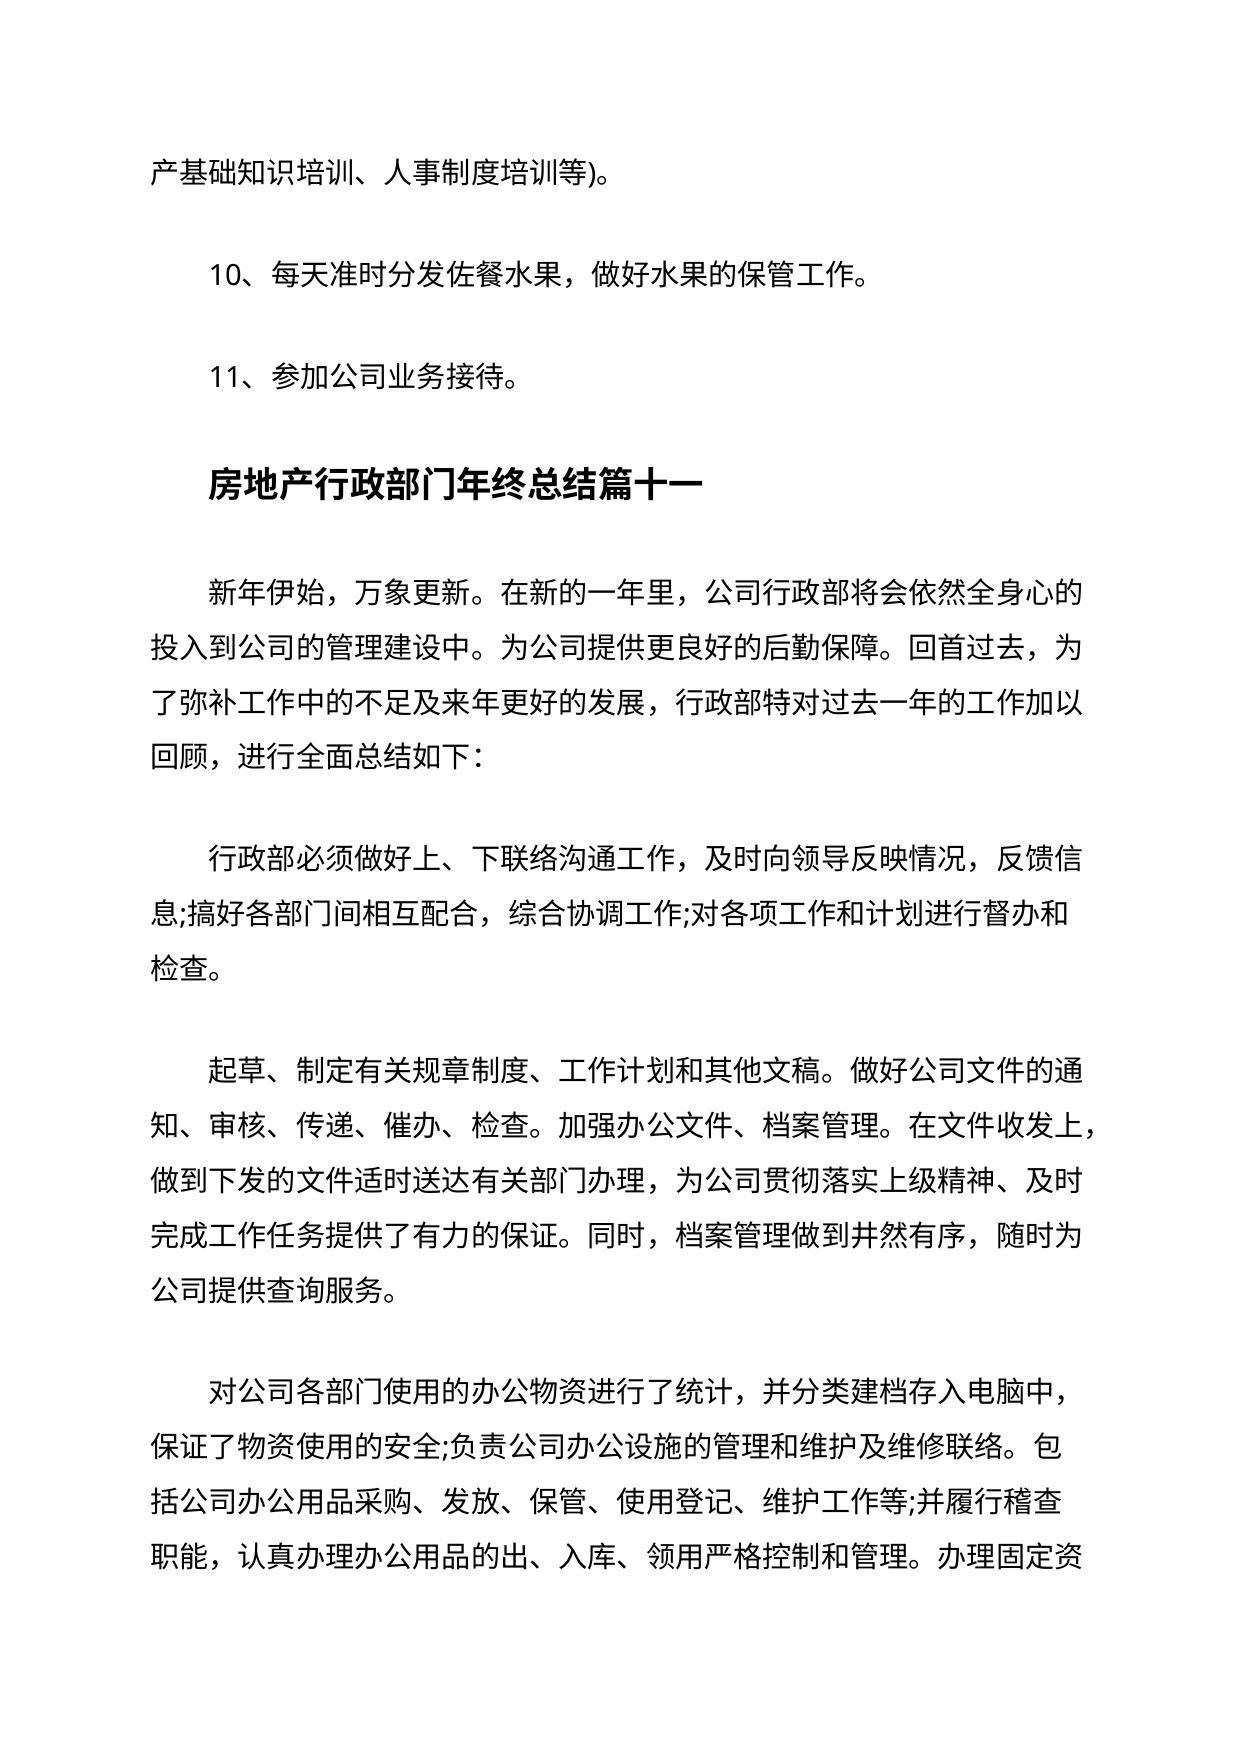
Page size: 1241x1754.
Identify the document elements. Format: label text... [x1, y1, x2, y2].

text 新年伊始，万象更新。在新的一年里，公司行政部将会依然全身心的投入到公司的管理建设中。为公司提供更良好的后勤保障。回首过去，为了弥补工作中的不足及来年更好的发展，行政部特对过去一年的工作加以回顾，进行全面总结如下： [150, 569, 1090, 776]
text 房地产行政部门年终总结篇十一 [150, 456, 1090, 507]
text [150, 150, 1090, 192]
text 10、每天准时分发佐餐水果，做好水果的保管工作。 [150, 252, 1090, 294]
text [150, 1369, 1090, 1576]
text 起草、制定有关规章制度、工作计划和其他文稿。做好公司文件的通知、审核、传递、催办、检查。加强办公文件、档案管理。在文件收发上，做到下发的文件适时送达有关部门办理，为公司贯彻落实上级精神、及时完成工作任务提供了有力的保证。同时，档案管理做到井然有序，随时为公司提供查询服务。 [150, 1047, 1090, 1309]
text 11、参加公司业务接待。 [150, 354, 1090, 396]
text 行政部必须做好上、下联络沟通工作，及时向领导反映情况，反馈信息;搞好各部门间相互配合，综合协调工作;对各项工作和计划进行督办和检查。 [150, 836, 1090, 988]
